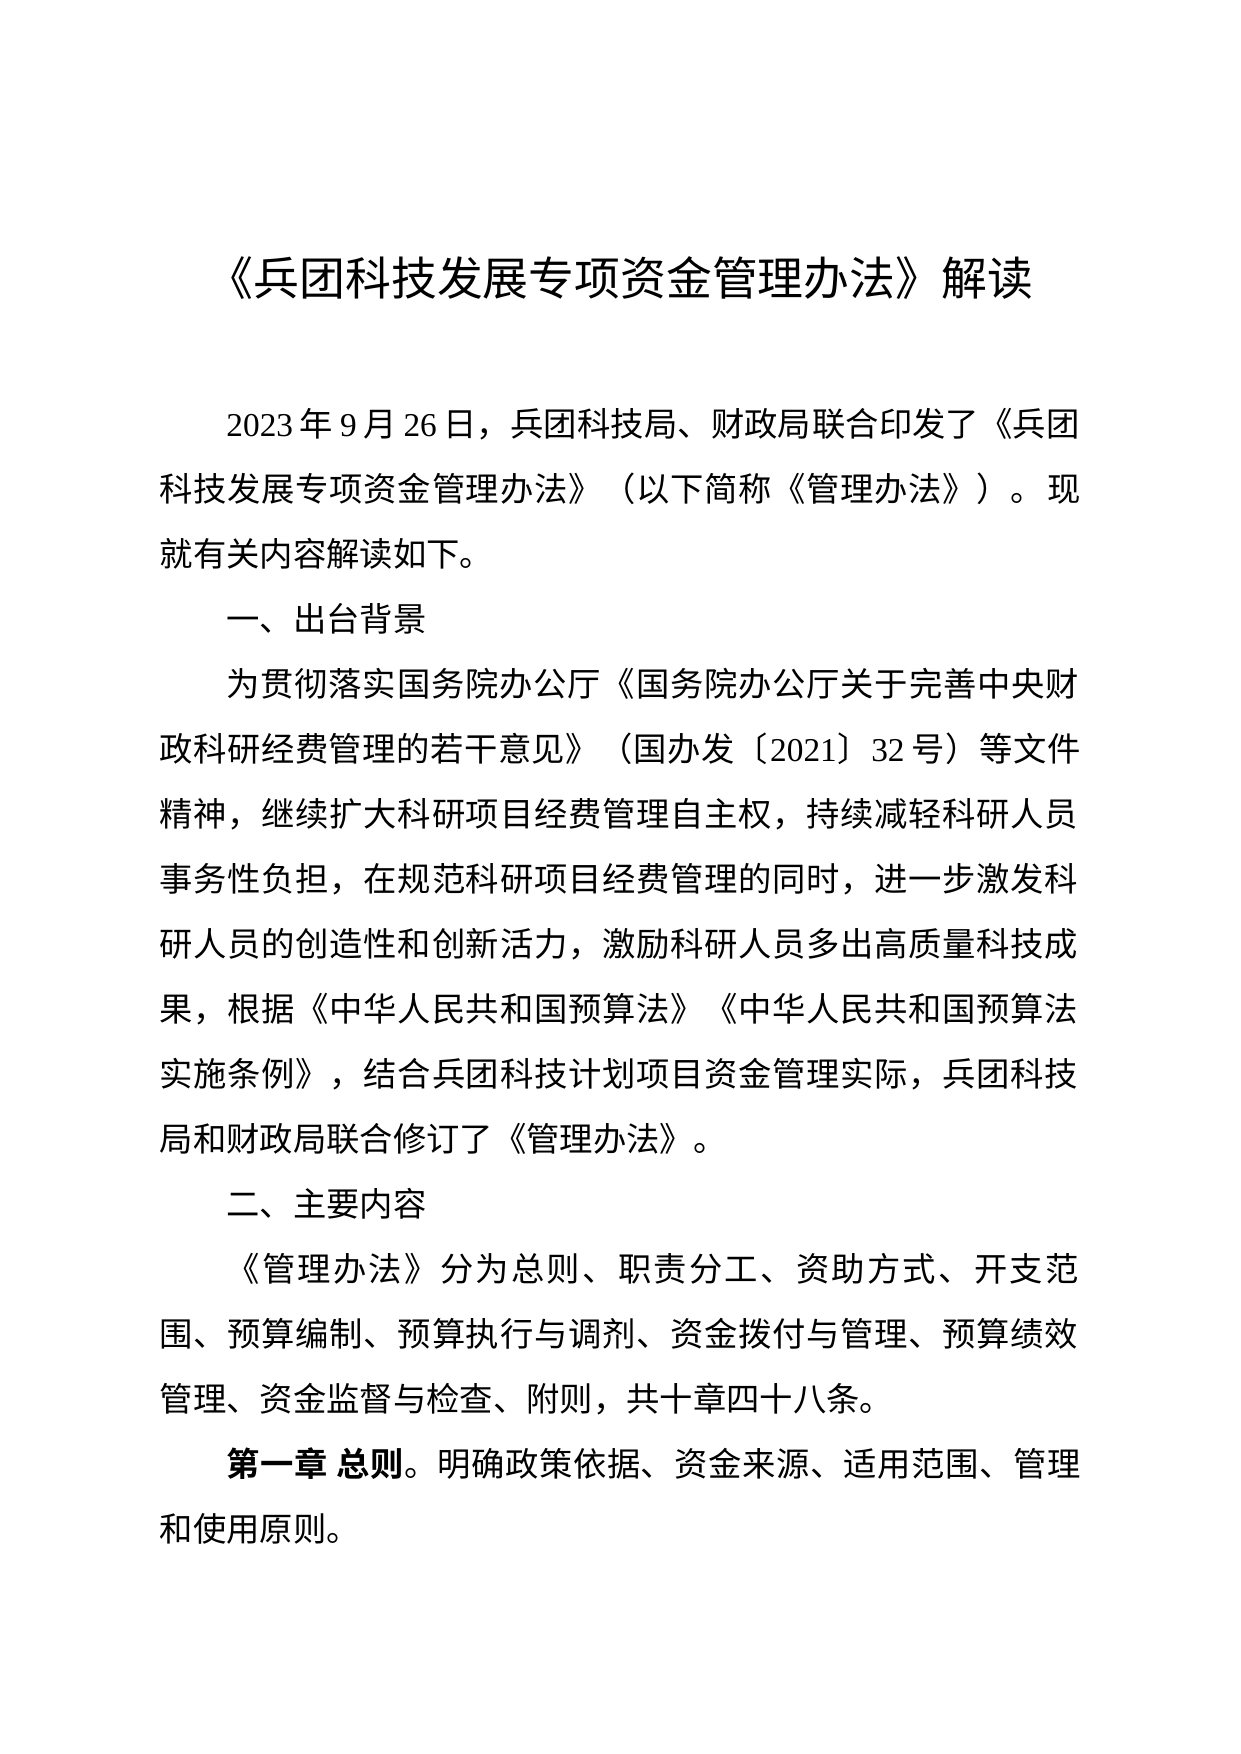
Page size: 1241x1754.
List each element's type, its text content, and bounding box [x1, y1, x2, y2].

text 二、主要内容 [159, 1169, 1081, 1234]
list 第一章 总则。明确政策依据、资金来源、适用范围、管理和使用原则。 [159, 1429, 1081, 1559]
text 《管理办法》分为总则、职责分工、资助方式、开支范围、预算编制、预算执行与调剂、资金拨付与管理、预算绩效管理、资金监督与检查、附则，共十章四十八条。 [159, 1234, 1081, 1429]
text 《兵团科技发展专项资金管理办法》解读 [159, 227, 1081, 324]
text 一、出台背景 [159, 584, 1081, 649]
text 2023年9月26日，兵团科技局、财政局联合印发了《兵团科技发展专项资金管理办法》（以下简称《管理办法》）。现就有关内容解读如下。 [159, 389, 1081, 584]
text 为贯彻落实国务院办公厅《国务院办公厅关于完善中央财政科研经费管理的若干意见》（国办发〔2021〕32号）等文件精神，继续扩大科研项目经费管理自主权，持续减轻科研人员事务性负担，在规范科研项目经费管理的同时，进一步激发科研人员的创造性和创新活力，激励科研人员多出高质量科技成果，根据《中华人民共和国预算法》《中华人民共和国预算法实施条例》，结合兵团科技计划项目资金管理实际，兵团科技局和财政局联合修订了《管理办法》。 [159, 649, 1081, 1169]
